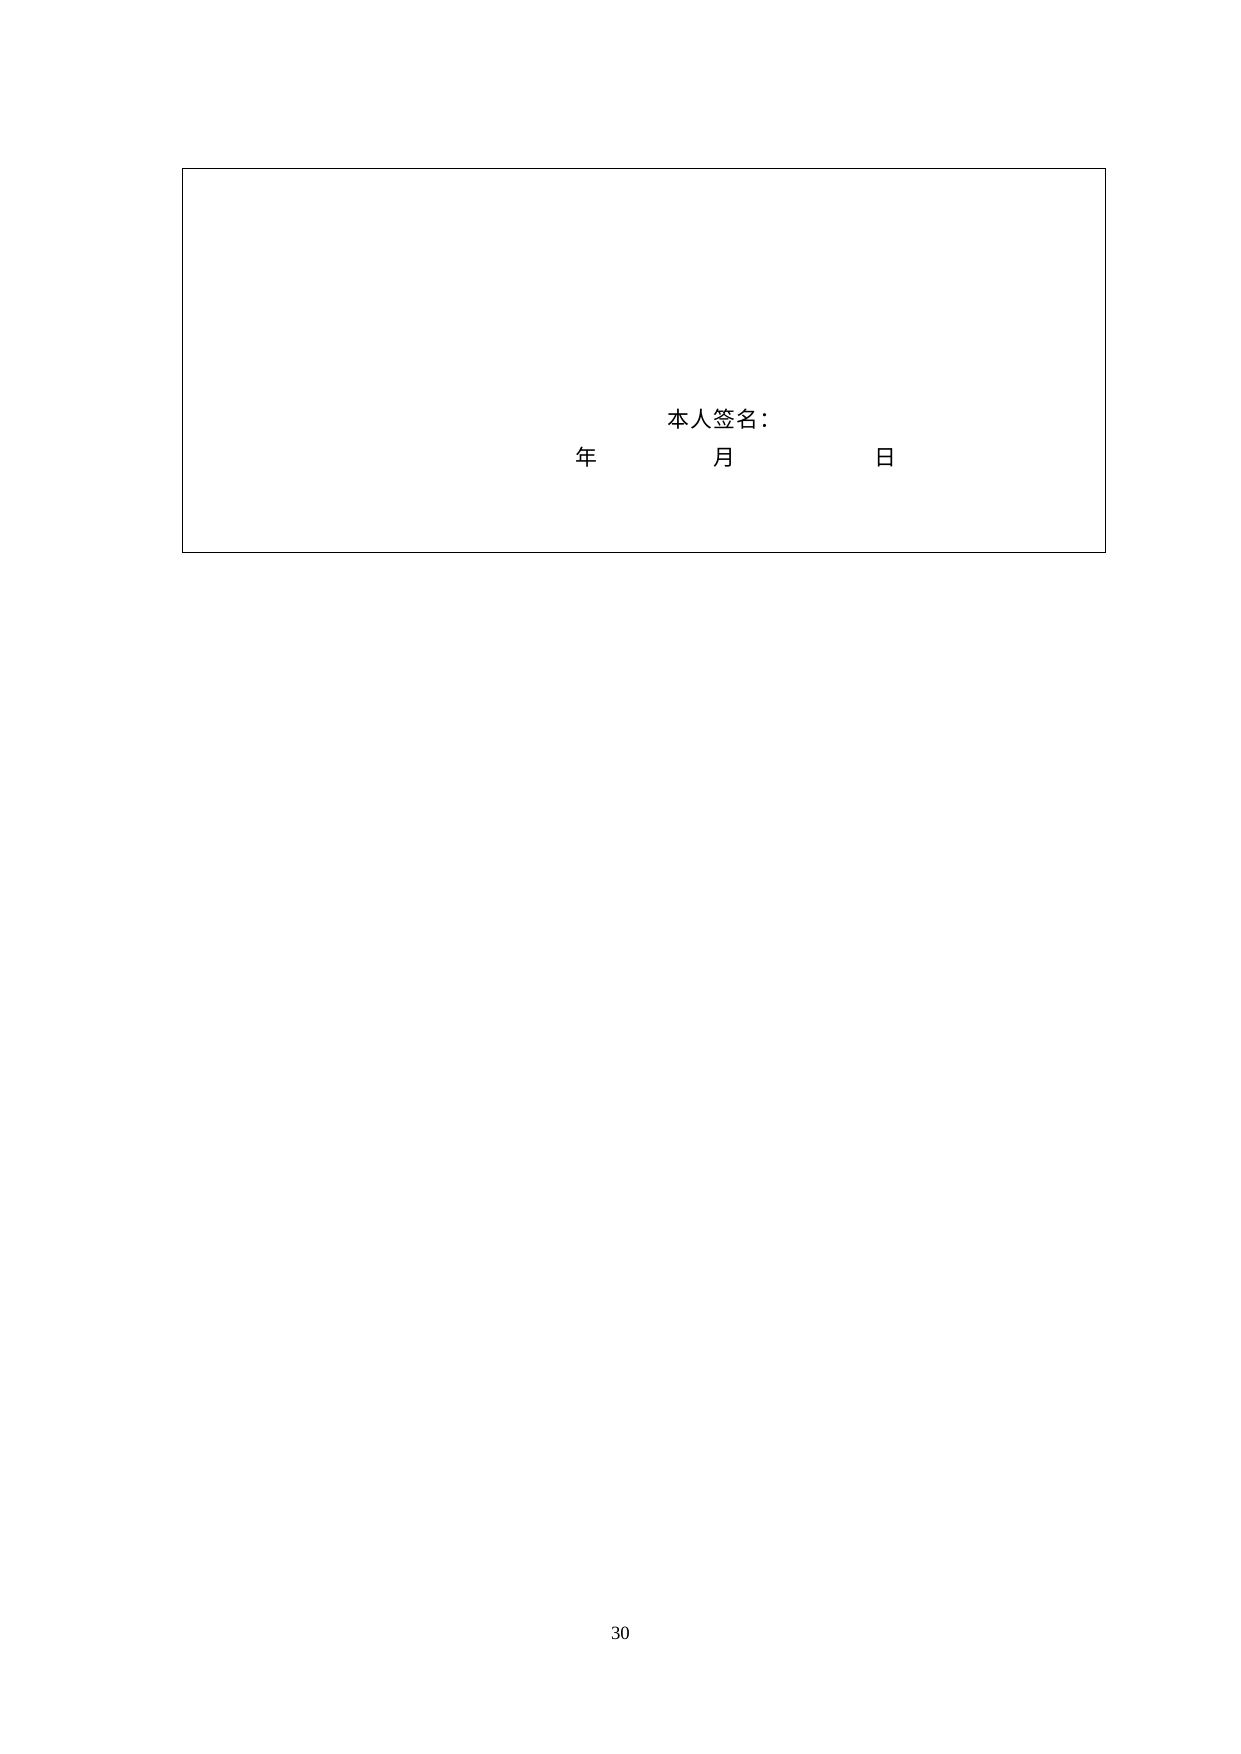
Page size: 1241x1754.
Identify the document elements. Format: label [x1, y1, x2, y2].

table_cell [183, 169, 1105, 552]
